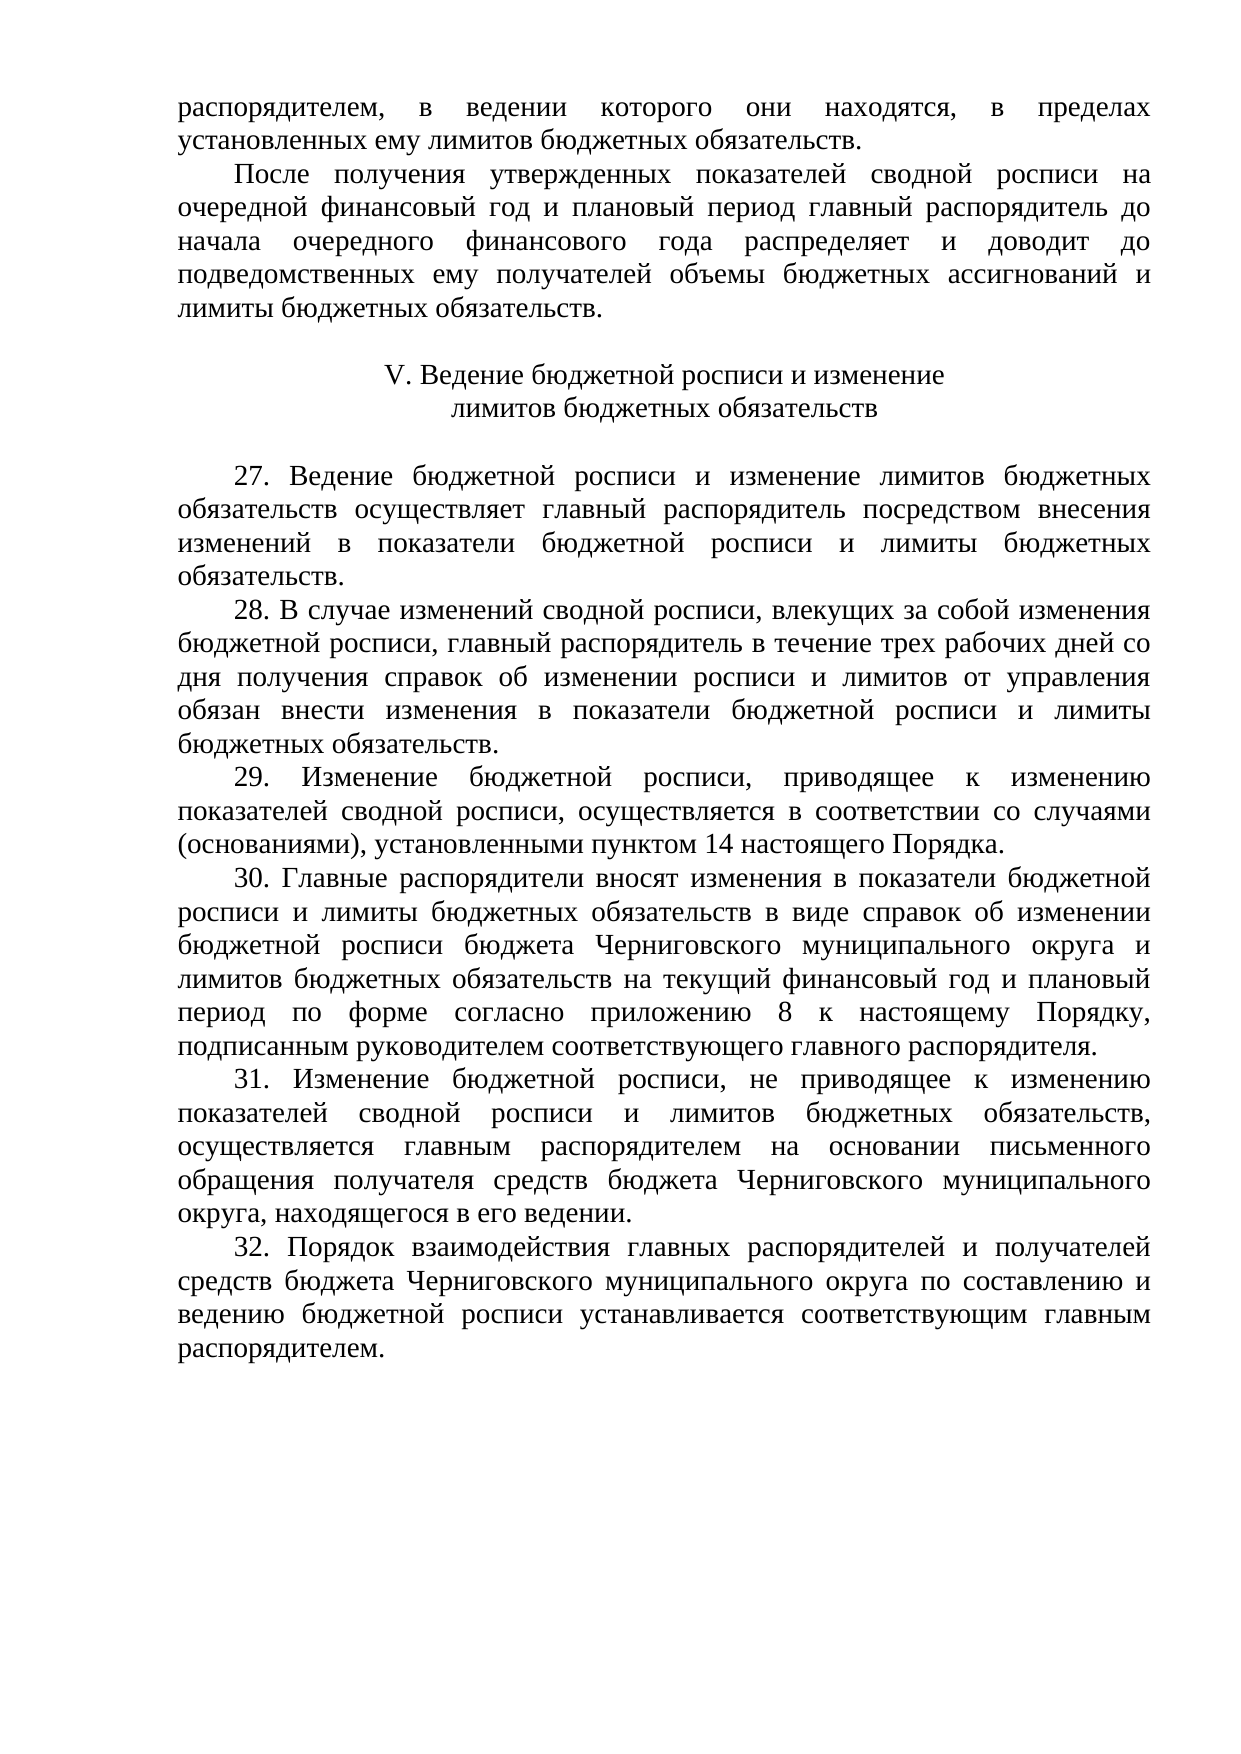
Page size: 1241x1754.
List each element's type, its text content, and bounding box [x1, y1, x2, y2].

text 28. В случае изменений сводной росписи, влекущих за собой изменения бюджетной росписи, главный распорядитель в течение трех рабочих дней со дня получения справок об изменении росписи и лимитов от управления обязан внести изменения в показатели бюджетной росписи и лимиты бюджетных обязательств. [177, 592, 1152, 759]
text V. Ведение бюджетной росписи и изменение [177, 357, 1152, 391]
text 31. Изменение бюджетной росписи, не приводящее к изменению показателей сводной росписи и лимитов бюджетных обязательств, осуществляется главным распорядителем на основании письменного обращения получателя средств бюджета Черниговского муниципального округа, находящегося в его ведении. [177, 1061, 1152, 1229]
text 29. Изменение бюджетной росписи, приводящее к изменению показателей сводной росписи, осуществляется в соответствии со случаями (основаниями), установленными пунктом 14 настоящего Порядка. [177, 759, 1152, 860]
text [177, 89, 1152, 156]
text 32. Порядок взаимодействия главных распорядителей и получателей средств бюджета Черниговского муниципального округа по составлению и ведению бюджетной росписи устанавливается соответствующим главным распорядителем. [177, 1229, 1152, 1363]
text 30. Главные распорядители вносят изменения в показатели бюджетной росписи и лимиты бюджетных обязательств в виде справок об изменении бюджетной росписи бюджета Черниговского муниципального округа и лимитов бюджетных обязательств на текущий финансовый год и плановый период по форме согласно приложению 8 к настоящему Порядку, подписанным руководителем соответствующего главного распорядителя. [177, 860, 1152, 1061]
text 27. Ведение бюджетной росписи и изменение лимитов бюджетных обязательств осуществляет главный распорядитель посредством внесения изменений в показатели бюджетной росписи и лимиты бюджетных обязательств. [177, 458, 1152, 592]
text лимитов бюджетных обязательств [177, 391, 1152, 424]
text После получения утвержденных показателей сводной росписи на очередной финансовый год и плановый период главный распорядитель до начала очередного финансового года распределяет и доводит до подведомственных ему получателей объемы бюджетных ассигнований и лимиты бюджетных обязательств. [177, 156, 1152, 323]
